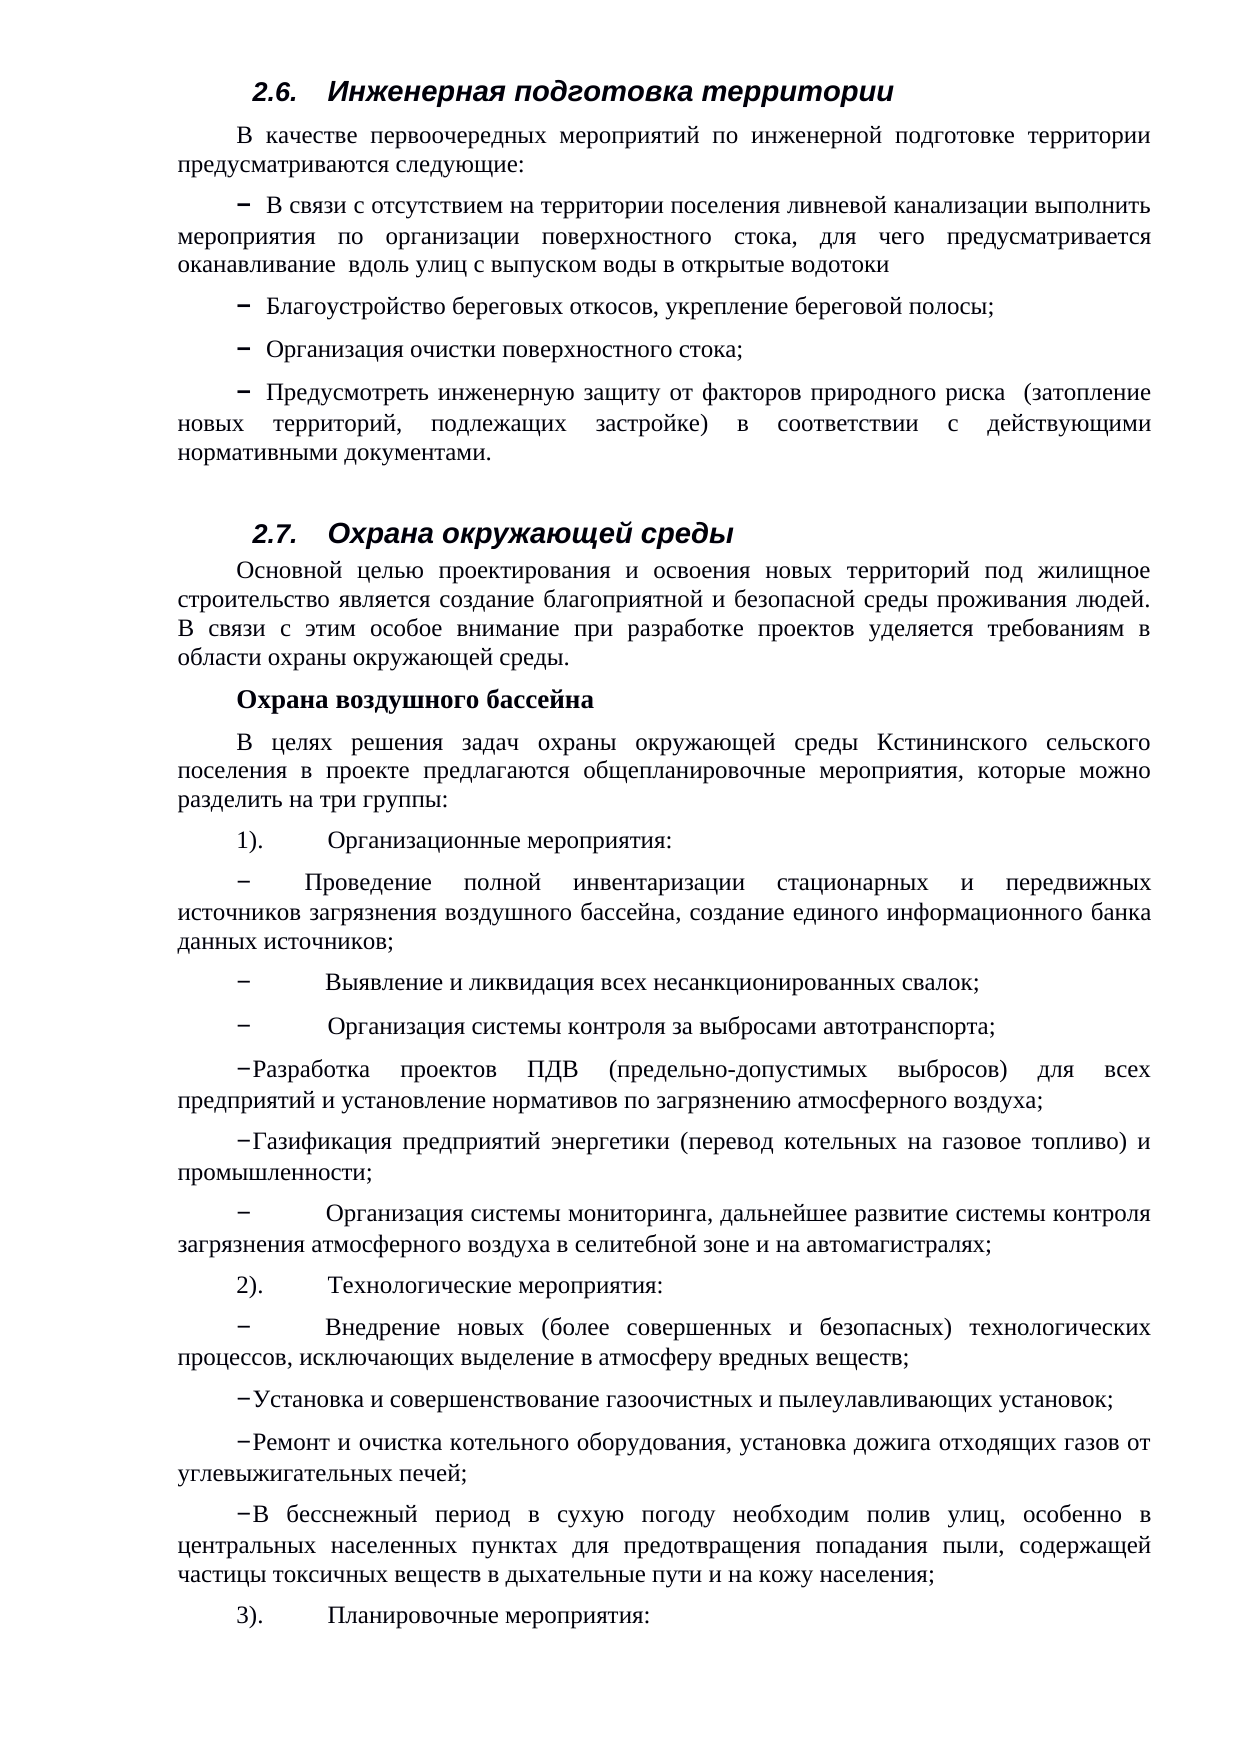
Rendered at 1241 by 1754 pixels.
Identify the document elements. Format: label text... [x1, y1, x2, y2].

list Организация системы мониторинга, дальнейшее развитие системы контроля загрязнения атмосферного воздуха в селитебной зоне и на автомагистралях; [177, 1198, 1152, 1258]
list Организационные мероприятия: [177, 825, 1152, 854]
text Охрана воздушного бассейна [177, 683, 1152, 714]
list Разработка проектов ПДВ (предельно-допустимых выбросов) для всех предприятий и установление нормативов по загрязнению атмосферного воздуха; [177, 1054, 1152, 1114]
list Внедрение новых (более совершенных и безопасных) технологических процессов, исключающих выделение в атмосферу вредных веществ; [177, 1312, 1152, 1371]
list Организация системы контроля за выбросами автотранспорта; [177, 1011, 1152, 1042]
list Выявление и ликвидация всех несанкционированных свалок; [177, 967, 1152, 998]
list Инженерная подготовка территории [234, 74, 1131, 107]
text Основной целью проектирования и освоения новых территорий под жилищное строительство является создание благоприятной и безопасной среды проживания людей. В связи с этим особое внимание при разработке проектов уделяется требованиям в области охраны окружающей среды. [177, 556, 1152, 671]
list Технологические мероприятия: [177, 1270, 1152, 1299]
list Проведение полной инвентаризации стационарных и передвижных источников загрязнения воздушного бассейна, создание единого информационного банка данных источников; [177, 867, 1152, 955]
list В связи с отсутствием на территории поселения ливневой канализации выполнить мероприятия по организации поверхностного стока, для чего предусматривается оканавливание вдоль улиц с выпуском воды в открытые водотоки [177, 190, 1152, 278]
list Благоустройство береговых откосов, укрепление береговой полосы; [177, 291, 1152, 322]
list Планировочные мероприятия: [177, 1600, 1152, 1629]
list Установка и совершенствование газоочистных и пылеулавливающих установок; [177, 1384, 1152, 1414]
list Предусмотреть инженерную защиту от факторов природного риска (затопление новых территорий, подлежащих застройке) в соответствии с действующими нормативными документами. [177, 377, 1152, 466]
list Газификация предприятий энергетики (перевод котельных на газовое топливо) и промышленности; [177, 1126, 1152, 1186]
text В целях решения задач охраны окружающей среды Кстининского сельского поселения в проекте предлагаются общепланировочные мероприятия, которые можно разделить на три группы: [177, 727, 1152, 813]
list Охрана окружающей среды [234, 516, 1131, 549]
list Ремонт и очистка котельного оборудования, установка дожига отходящих газов от углевыжигательных печей; [177, 1427, 1152, 1487]
list В бесснежный период в сухую погоду необходим полив улиц, особенно в центральных населенных пунктах для предотвращения попадания пыли, содержащей частицы токсичных веществ в дыхательные пути и на кожу населения; [177, 1499, 1152, 1587]
list Организация очистки поверхностного стока; [177, 334, 1152, 365]
text В качестве первоочередных мероприятий по инженерной подготовке территории предусматриваются следующие: [177, 120, 1152, 177]
